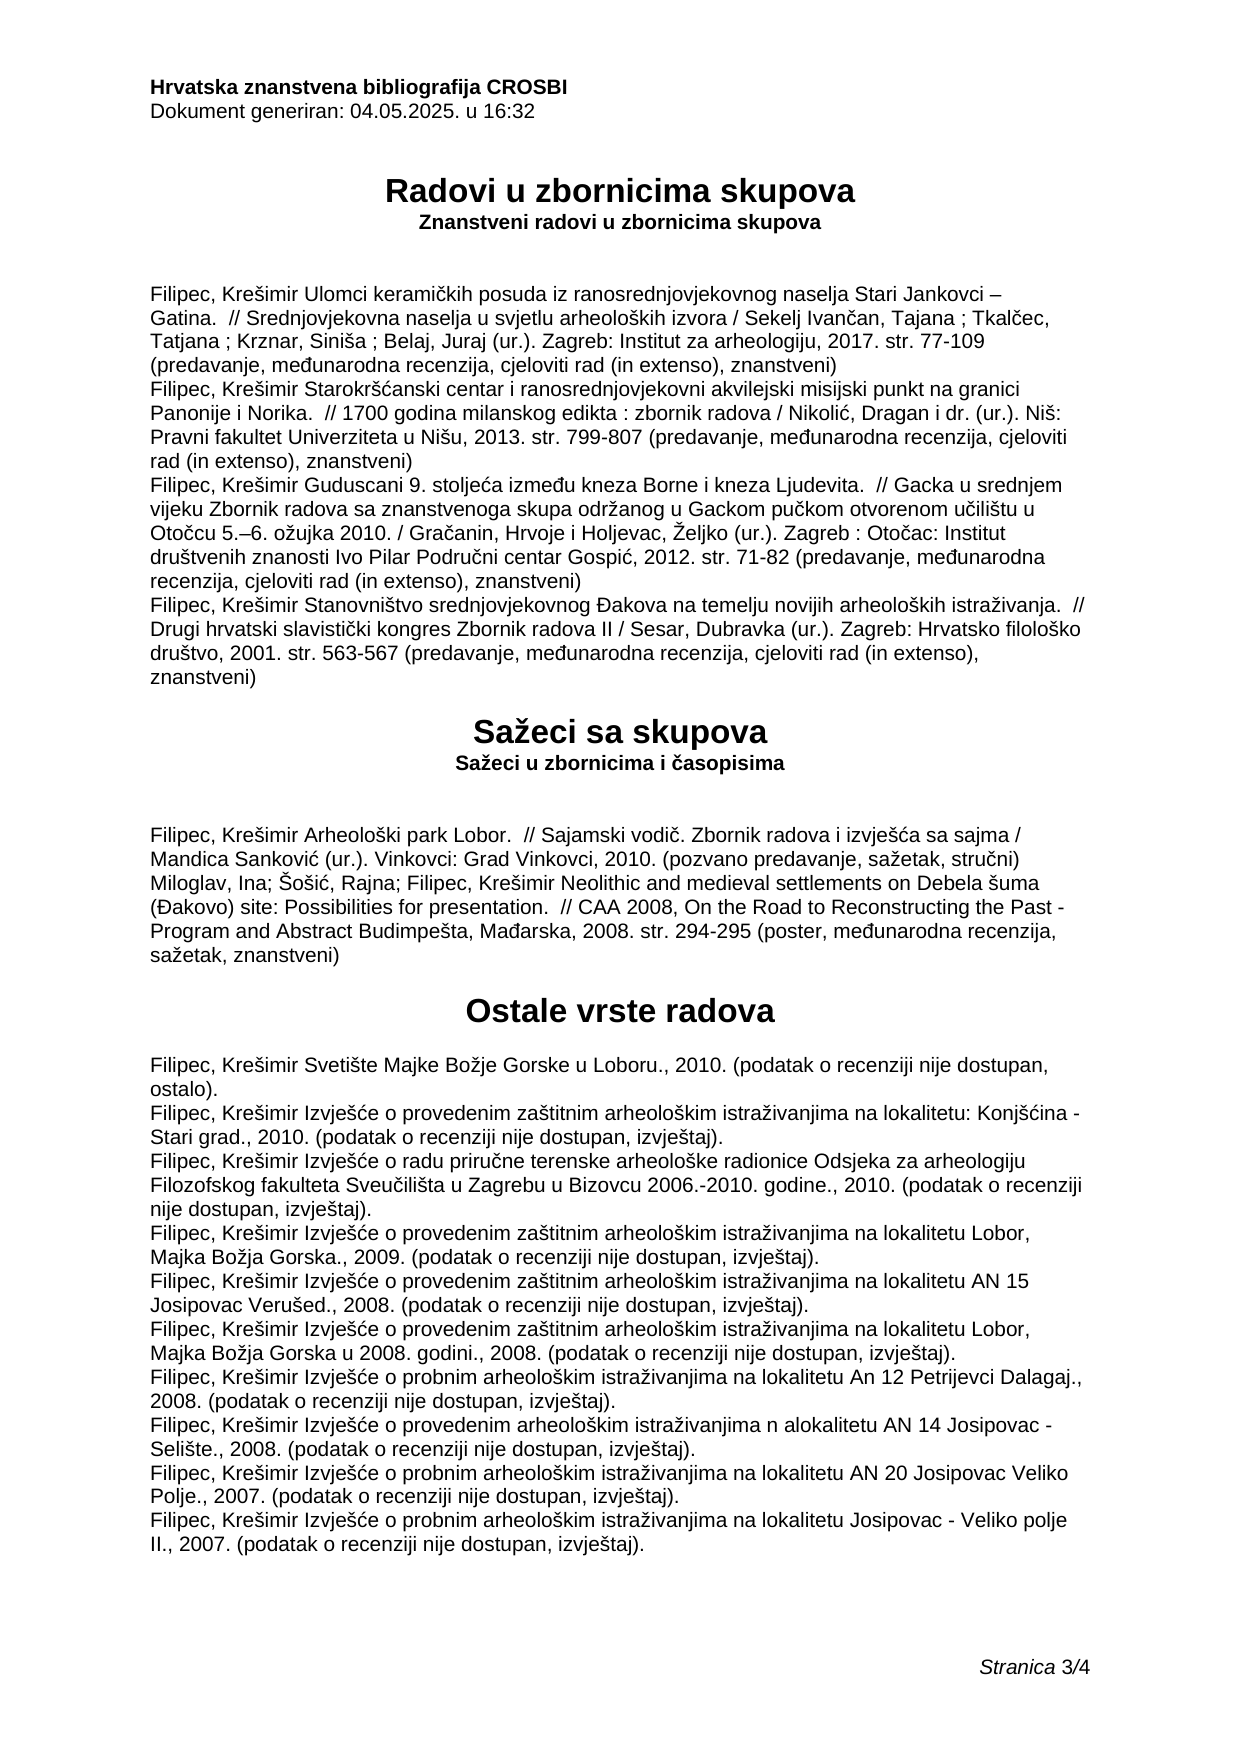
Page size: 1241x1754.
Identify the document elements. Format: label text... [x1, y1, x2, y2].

text Filipec, Krešimir [150, 1221, 1090, 1269]
subtitle Ostale vrste radova [150, 991, 1090, 1029]
text Filipec, Krešimir [150, 1508, 1090, 1556]
text Filipec, Krešimir [150, 1317, 1090, 1364]
text Filipec, Krešimir [150, 1053, 1090, 1101]
text Filipec, Krešimir [150, 1269, 1090, 1317]
text Filipec, Krešimir [150, 281, 1090, 377]
text Filipec, Krešimir [150, 473, 1090, 593]
subtitle Znanstveni radovi u zbornicima skupova [150, 209, 1090, 233]
subtitle Sažeci u zbornicima i časopisima [150, 751, 1090, 775]
text Miloglav, Ina; Šošić, Rajna; Filipec, Krešimir [150, 871, 1090, 967]
text Filipec, Krešimir [150, 1149, 1090, 1221]
text Filipec, Krešimir [150, 1460, 1090, 1508]
text Filipec, Krešimir [150, 1101, 1090, 1149]
text Filipec, Krešimir [150, 823, 1090, 871]
text Filipec, Krešimir [150, 1364, 1090, 1412]
text Filipec, Krešimir [150, 593, 1090, 689]
text Filipec, Krešimir [150, 377, 1090, 473]
subtitle Sažeci sa skupova [150, 713, 1090, 751]
text Filipec, Krešimir [150, 1412, 1090, 1460]
subtitle Radovi u zbornicima skupova [150, 171, 1090, 209]
